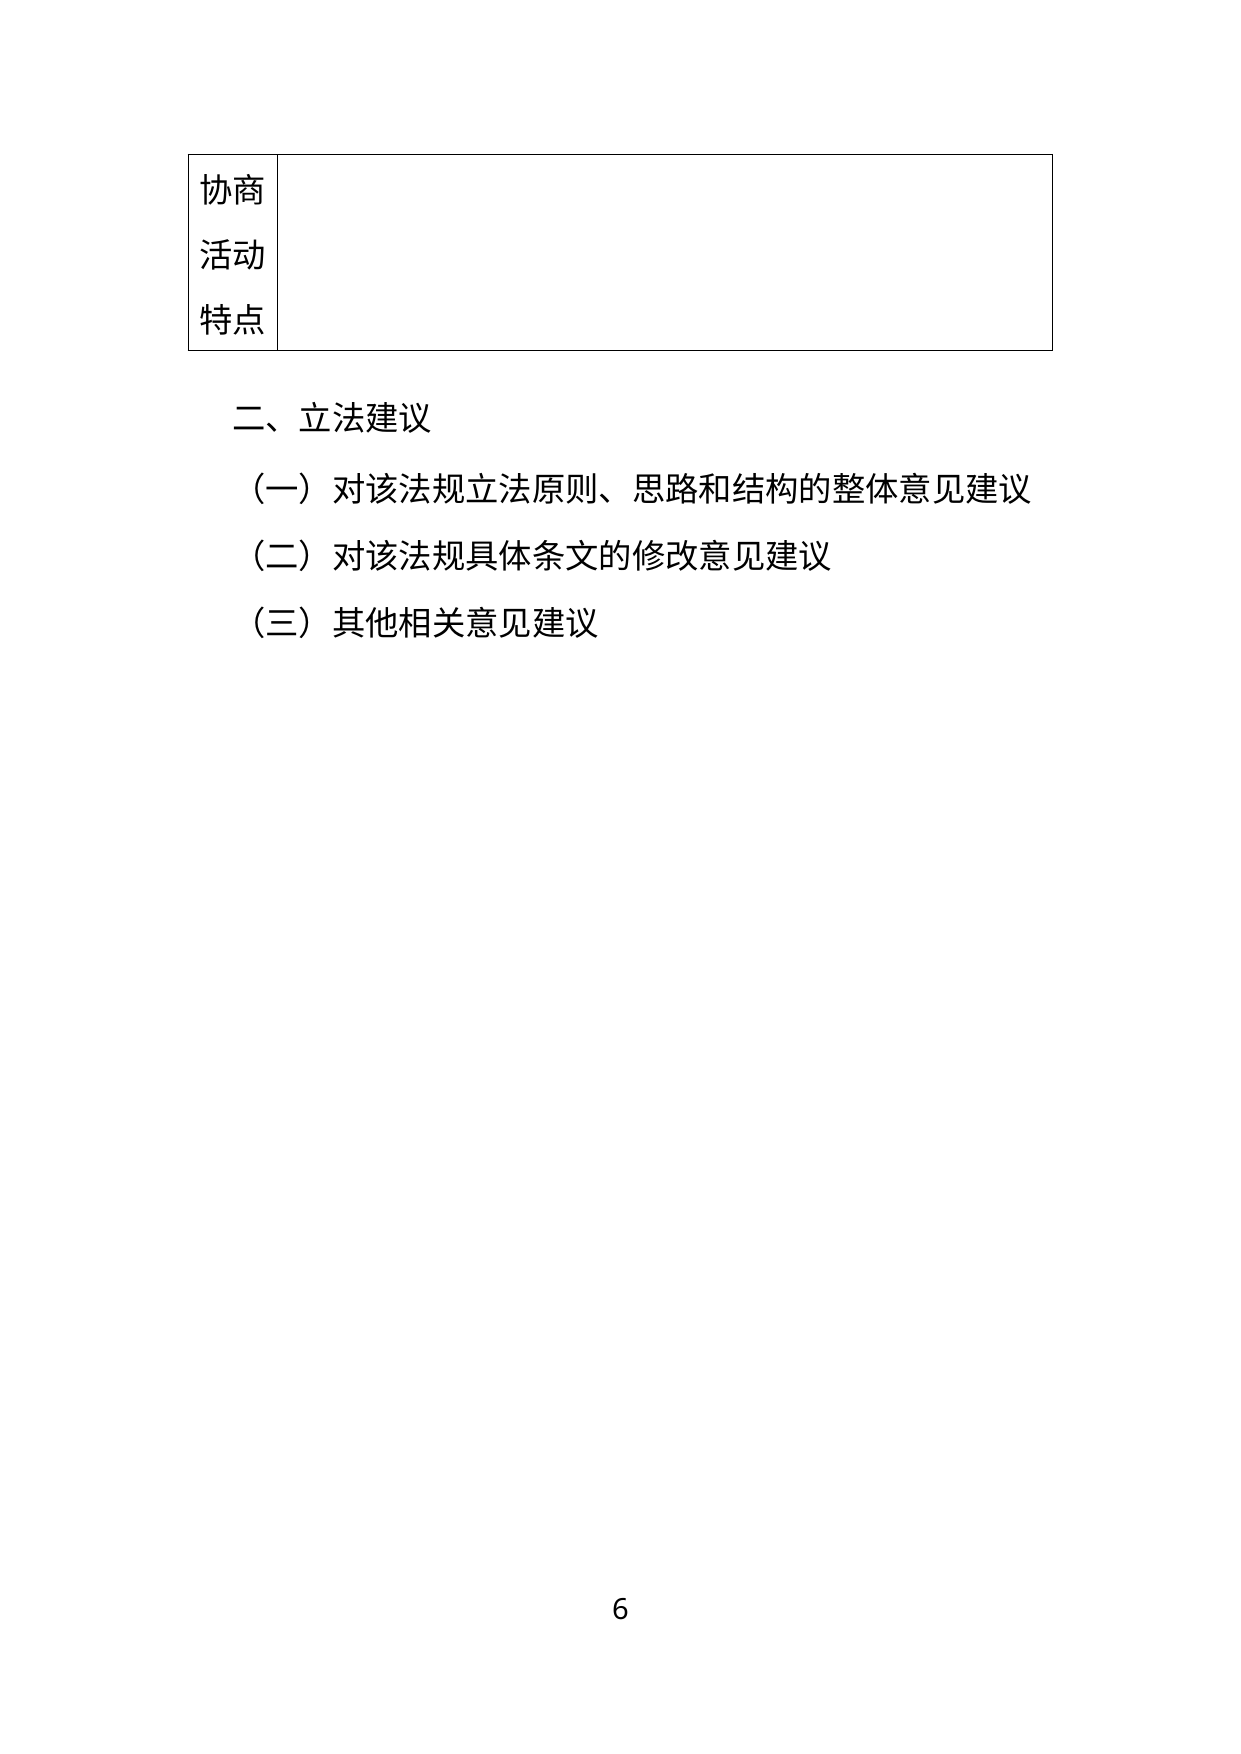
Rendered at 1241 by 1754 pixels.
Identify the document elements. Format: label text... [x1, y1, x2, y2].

table_cell [278, 155, 1052, 350]
text 二、立法建议 [165, 383, 1075, 448]
text （三）其他相关意见建议 [165, 582, 1075, 648]
text （二）对该法规具体条文的修改意见建议 [165, 515, 1075, 582]
table_cell 协商活动特点 [189, 155, 277, 350]
text （一）对该法规立法原则、思路和结构的整体意见建议 [165, 448, 1075, 515]
